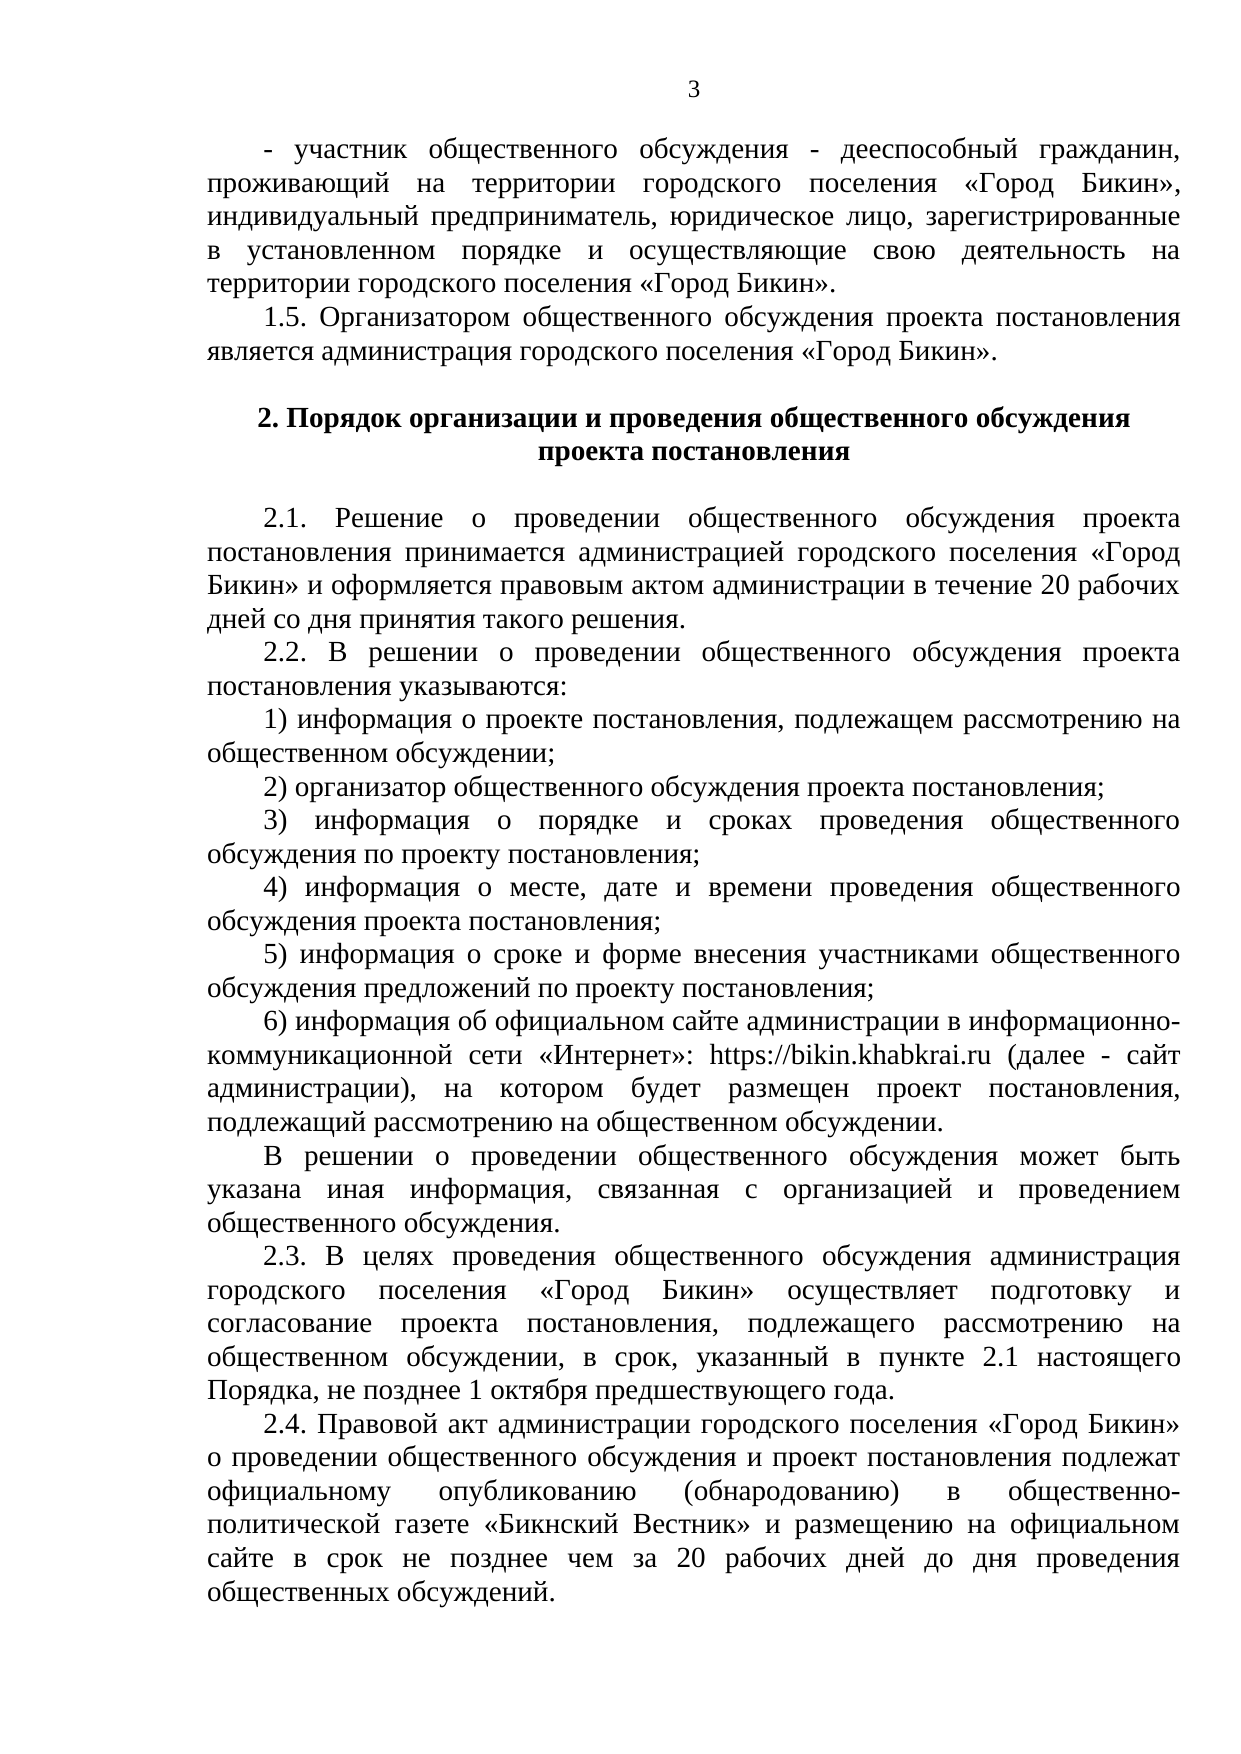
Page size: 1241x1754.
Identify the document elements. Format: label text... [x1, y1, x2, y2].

text 2.1. Решение о проведении общественного обсуждения проекта постановления принимается администрацией городского поселения «Город Бикин» и оформляется правовым актом администрации в течение 20 рабочих дней со дня принятия такого решения. [207, 500, 1181, 634]
text 3) информация о порядке и сроках проведения общественного обсуждения по проекту постановления; [207, 802, 1181, 869]
text 2.4. Правовой акт администрации городского поселения «Город Бикин» о проведении общественного обсуждения и проект постановления подлежат официальному опубликованию (обнародованию) в общественно-политической газете «Бикнский Вестник» и размещению на официальном сайте в срок не позднее чем за 20 рабочих дней до дня проведения общественных обсуждений. [207, 1406, 1181, 1607]
text 5) информация о сроке и форме внесения участниками общественного обсуждения предложений по проекту постановления; [207, 936, 1181, 1003]
text 2) организатор общественного обсуждения проекта постановления; [207, 769, 1181, 802]
text 4) информация о месте, дате и времени проведения общественного обсуждения проекта постановления; [207, 869, 1181, 936]
text 6) информация об официальном сайте администрации в информационно-коммуникационной сети «Интернет»: https://bikin.khabkrai.ru (далее - сайт администрации), на котором будет размещен проект постановления, подлежащий рассмотрению на общественном обсуждении. [207, 1003, 1181, 1138]
text 1) информация о проекте постановления, подлежащем рассмотрению на общественном обсуждении; [207, 702, 1181, 769]
text 1.5. Организатором общественного обсуждения проекта постановления является администрация городского поселения «Город Бикин». [207, 299, 1181, 366]
text 2.3. В целях проведения общественного обсуждения администрация городского поселения «Город Бикин» осуществляет подготовку и согласование проекта постановления, подлежащего рассмотрению на общественном обсуждении, в срок, указанный в пункте 2.1 настоящего Порядка, не позднее 1 октября предшествующего года. [207, 1238, 1181, 1406]
text - участник общественного обсуждения - дееспособный гражданин, проживающий на территории городского поселения «Город Бикин», индивидуальный предприниматель, юридическое лицо, зарегистрированные в установленном порядке и осуществляющие свою деятельность на территории городского поселения «Город Бикин». [207, 131, 1181, 299]
text 2.2. В решении о проведении общественного обсуждения проекта постановления указываются: [207, 634, 1181, 702]
title 2. Порядок организации и проведения общественного обсуждения проекта постановления [207, 400, 1181, 467]
text В решении о проведении общественного обсуждения может быть указана иная информация, связанная с организацией и проведением общественного обсуждения. [207, 1138, 1181, 1238]
